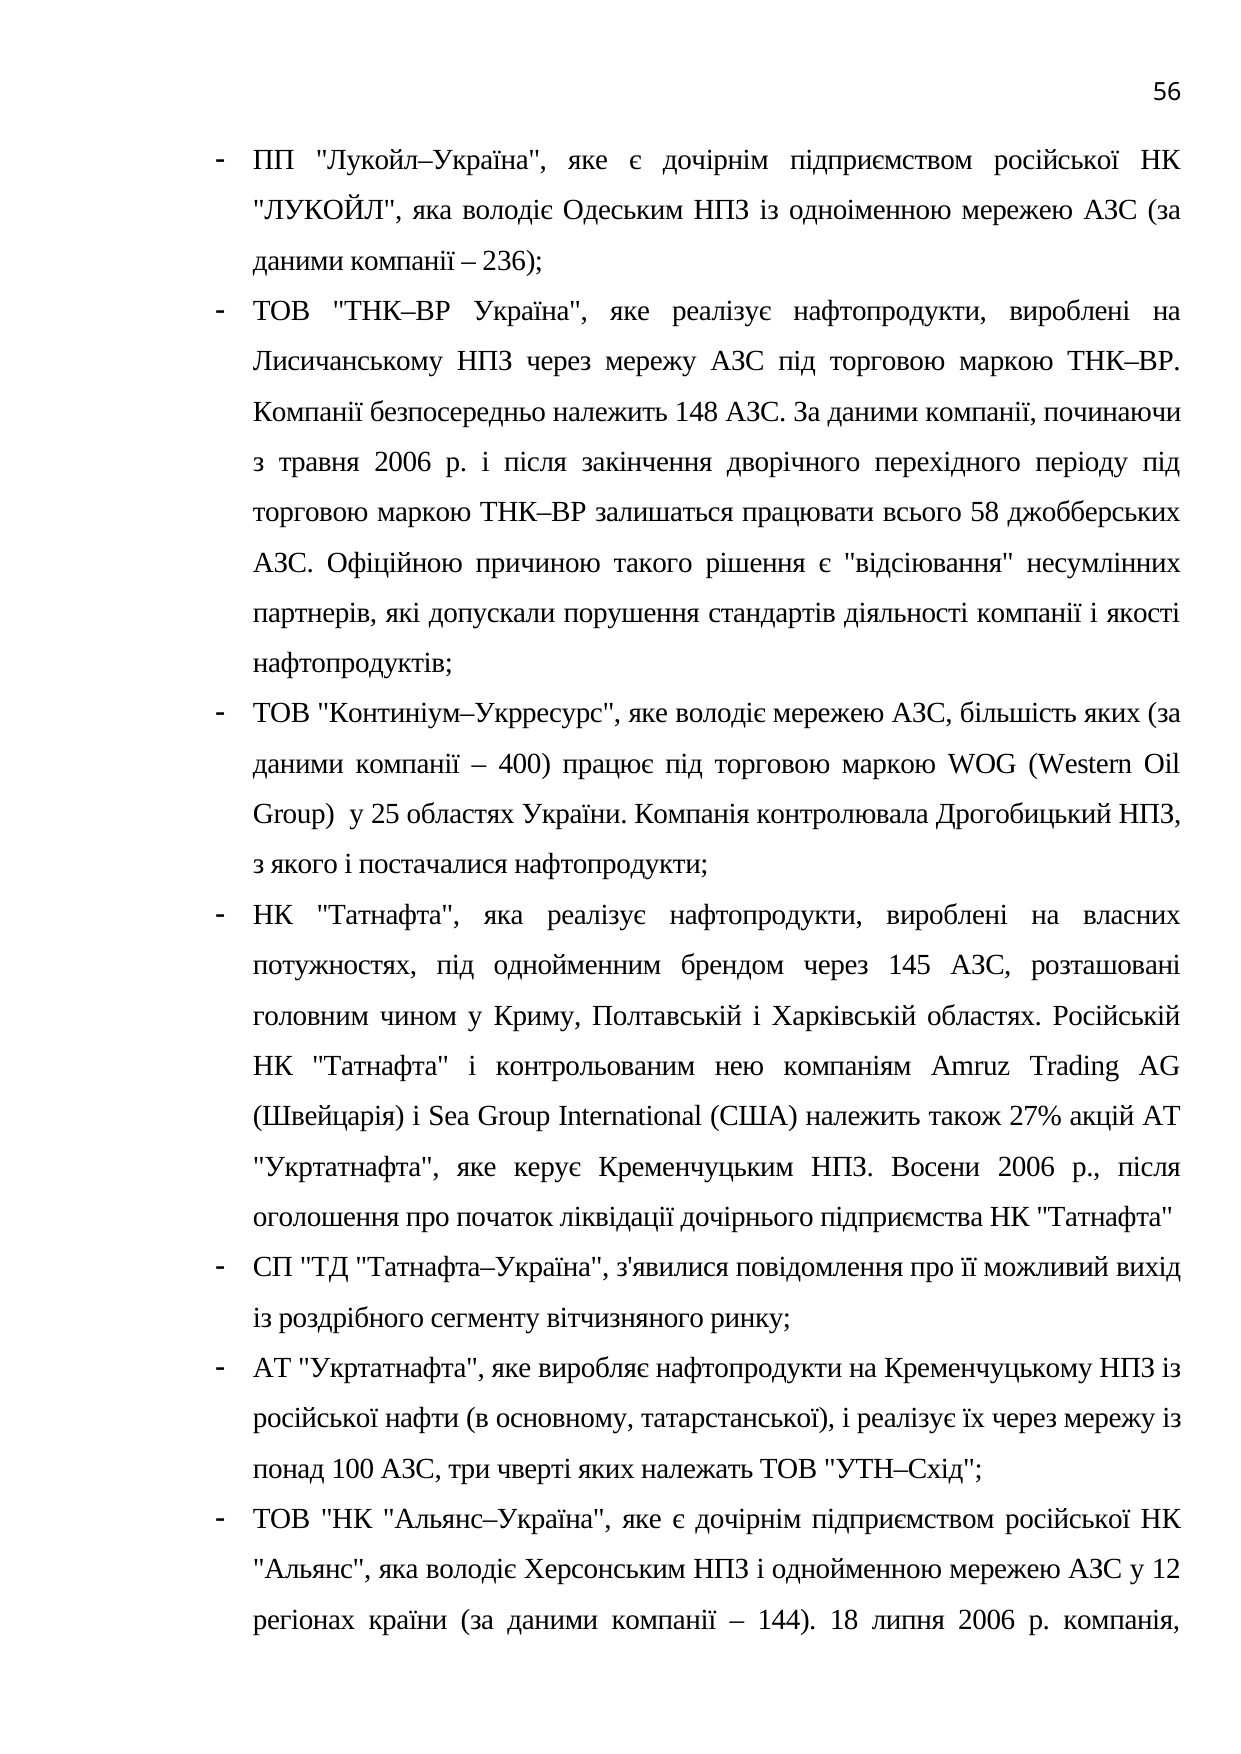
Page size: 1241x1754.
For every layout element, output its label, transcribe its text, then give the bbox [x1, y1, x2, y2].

list ТОВ "Континіум–Укрресурс", яке володіє мережею АЗС, більшість яких (за даними компанії – 400) працює під торговою маркою WOG (Western Oil Group) у 25 областях України. Компанія контролювала Дрогобицький НПЗ, з якого і постачалися нафтопродукти; [215, 696, 1181, 880]
list СП "ТД "Татнафта–Україна", з'явилися повідомлення про її можливий вихід із роздрібного сегменту вітчизняного ринку; [215, 1249, 1181, 1333]
list ТОВ "ТНК–BP Україна", яке реалізує нафтопродукти, вироблені на Лисичанському НПЗ через мережу АЗС під торговою маркою ТНК–BP. Компанії безпосередньо належить 148 АЗС. За даними компанії, починаючи з травня 2006 р. і після закінчення дворічного перехідного періоду під торговою маркою ТНК–BP залишаться працювати всього 58 джобберських АЗС. Офіційною причиною такого рішення є "відсіювання" несумлінних партнерів, які допускали порушення стандартів діяльності компанії і якості нафтопродуктів; [215, 293, 1181, 679]
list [215, 1501, 1181, 1635]
list ПП "Лукойл–Україна", яке є дочірнім підприємством російської НК "ЛУКОЙЛ", яка володіє Одеським НПЗ із одноіменною мережею АЗС (за даними компанії – 236); [215, 142, 1181, 276]
list НК "Татнафта", яка реалізує нафтопродукти, вироблені на власних потужностях, під однойменним брендом через 145 АЗС, розташовані головним чином у Криму, Полтавській і Харківській областях. Російській НК "Татнафта" і контрольованим нею компаніям Amruz Trading AG (Швейцарія) і Sea Group International (США) належить також 27% акцій AT "Укртатнафта", яке керує Кременчуцьким НПЗ. Восени 2006 p., після оголошення про початок ліквідації дочірнього підприємства НК "Татнафта" [215, 897, 1181, 1232]
list AT "Укртатнафта", яке виробляє нафтопродукти на Кременчуцькому НПЗ із російської нафти (в основному, татарстанської), і реалізує їх через мережу із понад 100 АЗС, три чверті яких належать ТОВ "УТН–Схід"; [215, 1350, 1181, 1484]
